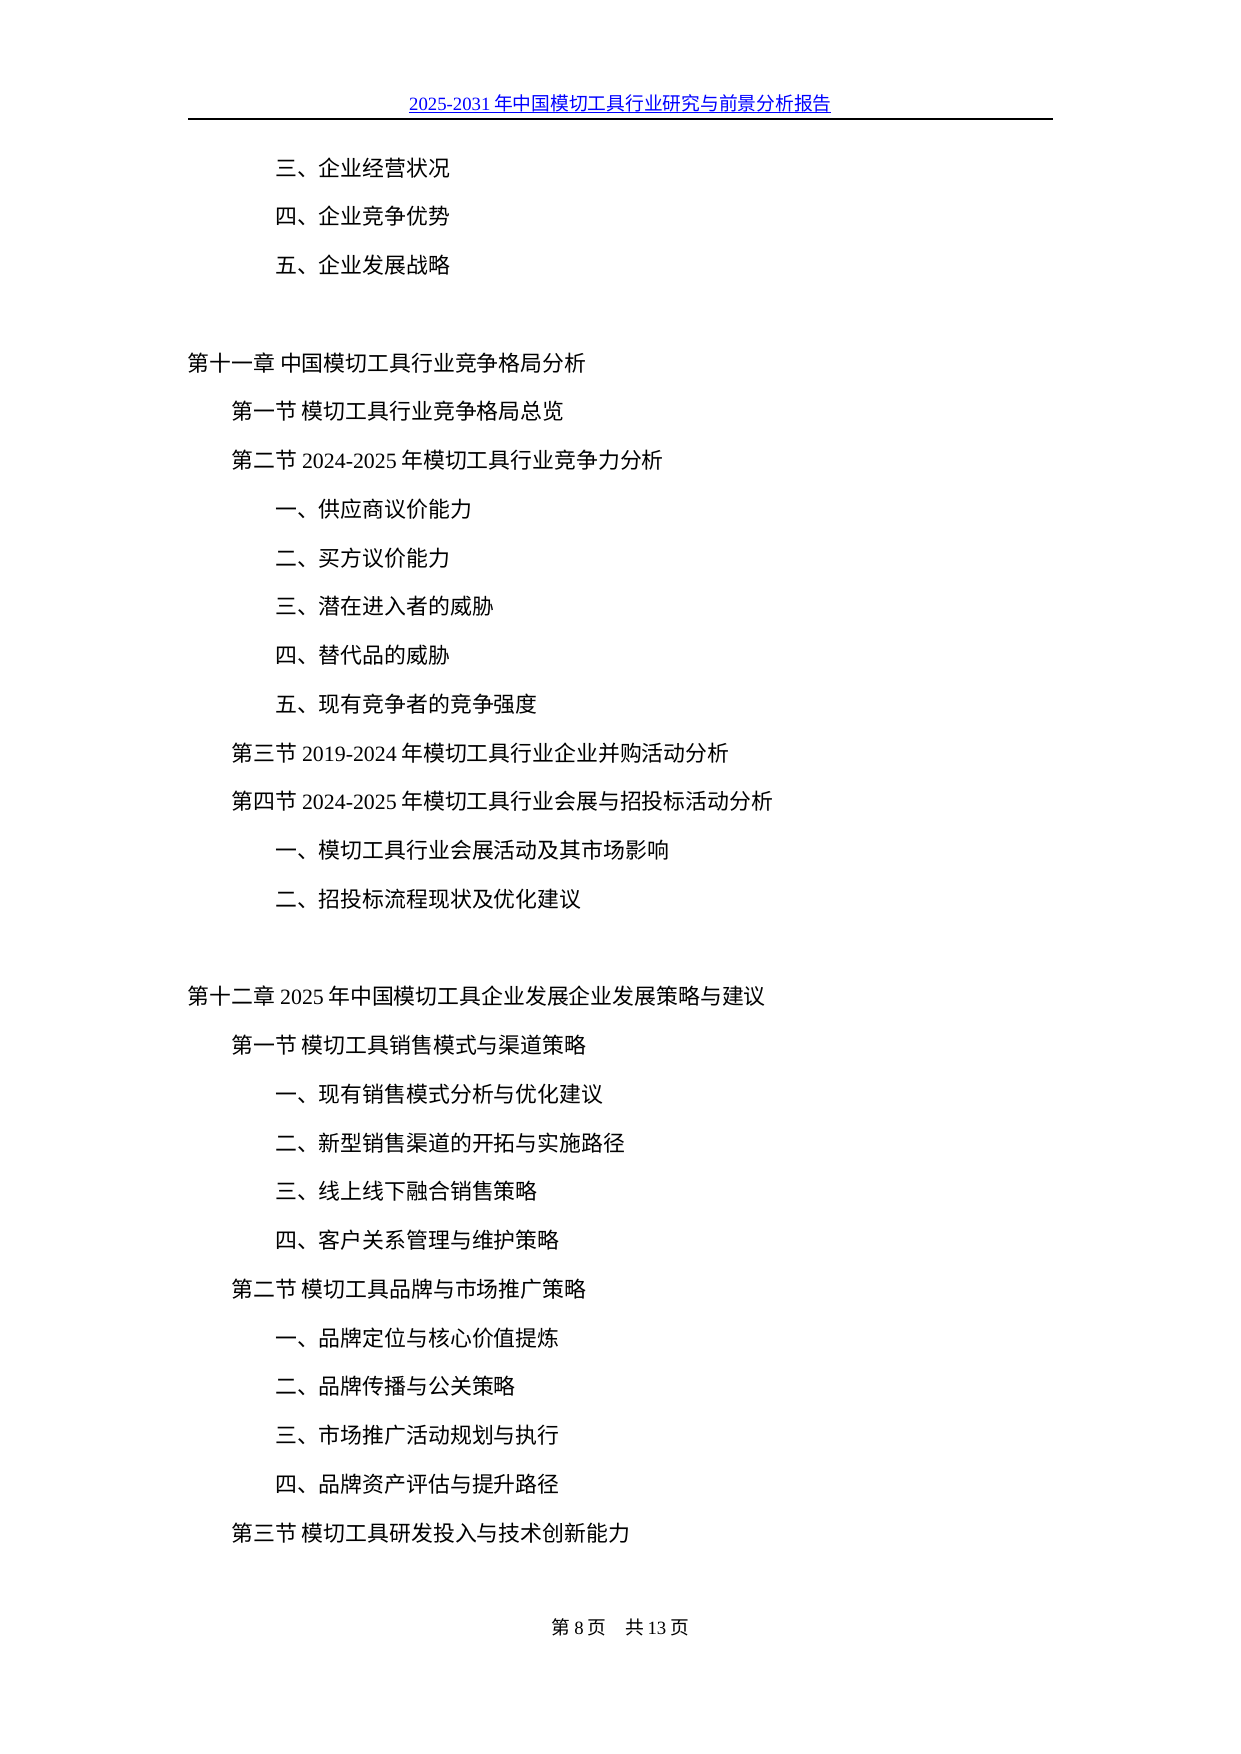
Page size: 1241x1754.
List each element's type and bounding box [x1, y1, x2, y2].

text [187, 150, 1053, 1548]
